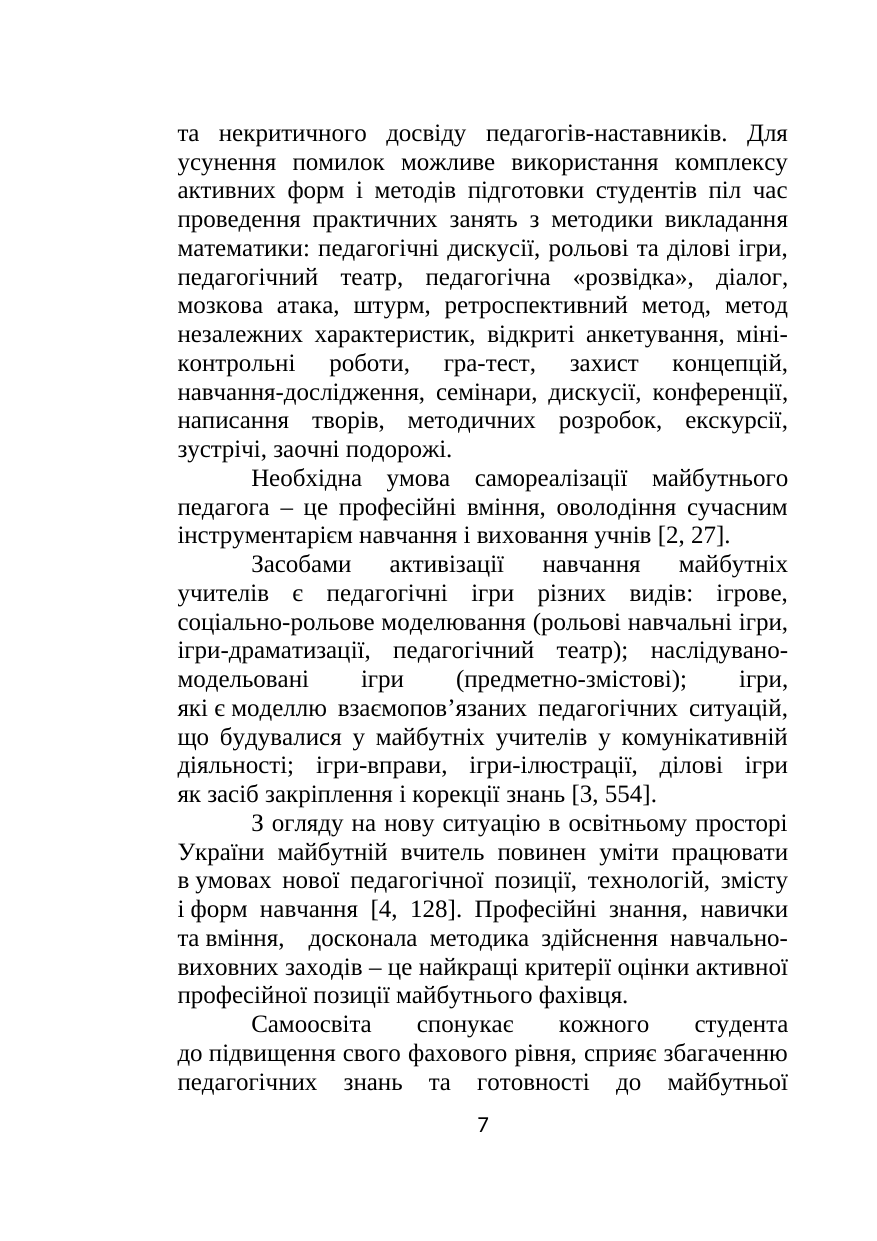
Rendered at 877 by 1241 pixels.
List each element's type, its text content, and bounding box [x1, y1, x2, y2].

text З огляду на нову ситуацію в освітньому просторі України майбутній вчитель повинен уміти працювати в умовах нової педагогічної позиції, технологій, змісту і форм навчання [4, 128]. Професійні знання, навички та вміння, досконала методика здійснення навчально-виховних заходів – це найкращі критерії оцінки активної професійної позиції майбутнього фахівця. [177, 808, 788, 1009]
text Необхідна умова самореалізації майбутнього педагога – це професійні вміння, оволодіння сучасним інструментарієм навчання і виховання учнів [2, 27]. [177, 463, 788, 549]
text Засобами активізації навчання майбутніх учителів є педагогічні ігри різних видів: ігрове, соціально-рольове моделювання (рольові навчальні ігри, ігри-драматизації, педагогічний театр); наслідувано-модельовані ігри (предметно-змістові); ігри, які є моделлю взаємопов’язаних педагогічних ситуацій, що будувалися у майбутніх учителів у комунікативній діяльності; ігри-вправи, ігри-ілюстрації, ділові ігри як засіб закріплення і корекції знань [3, 554]. [177, 549, 788, 808]
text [177, 1009, 788, 1096]
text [177, 118, 788, 463]
